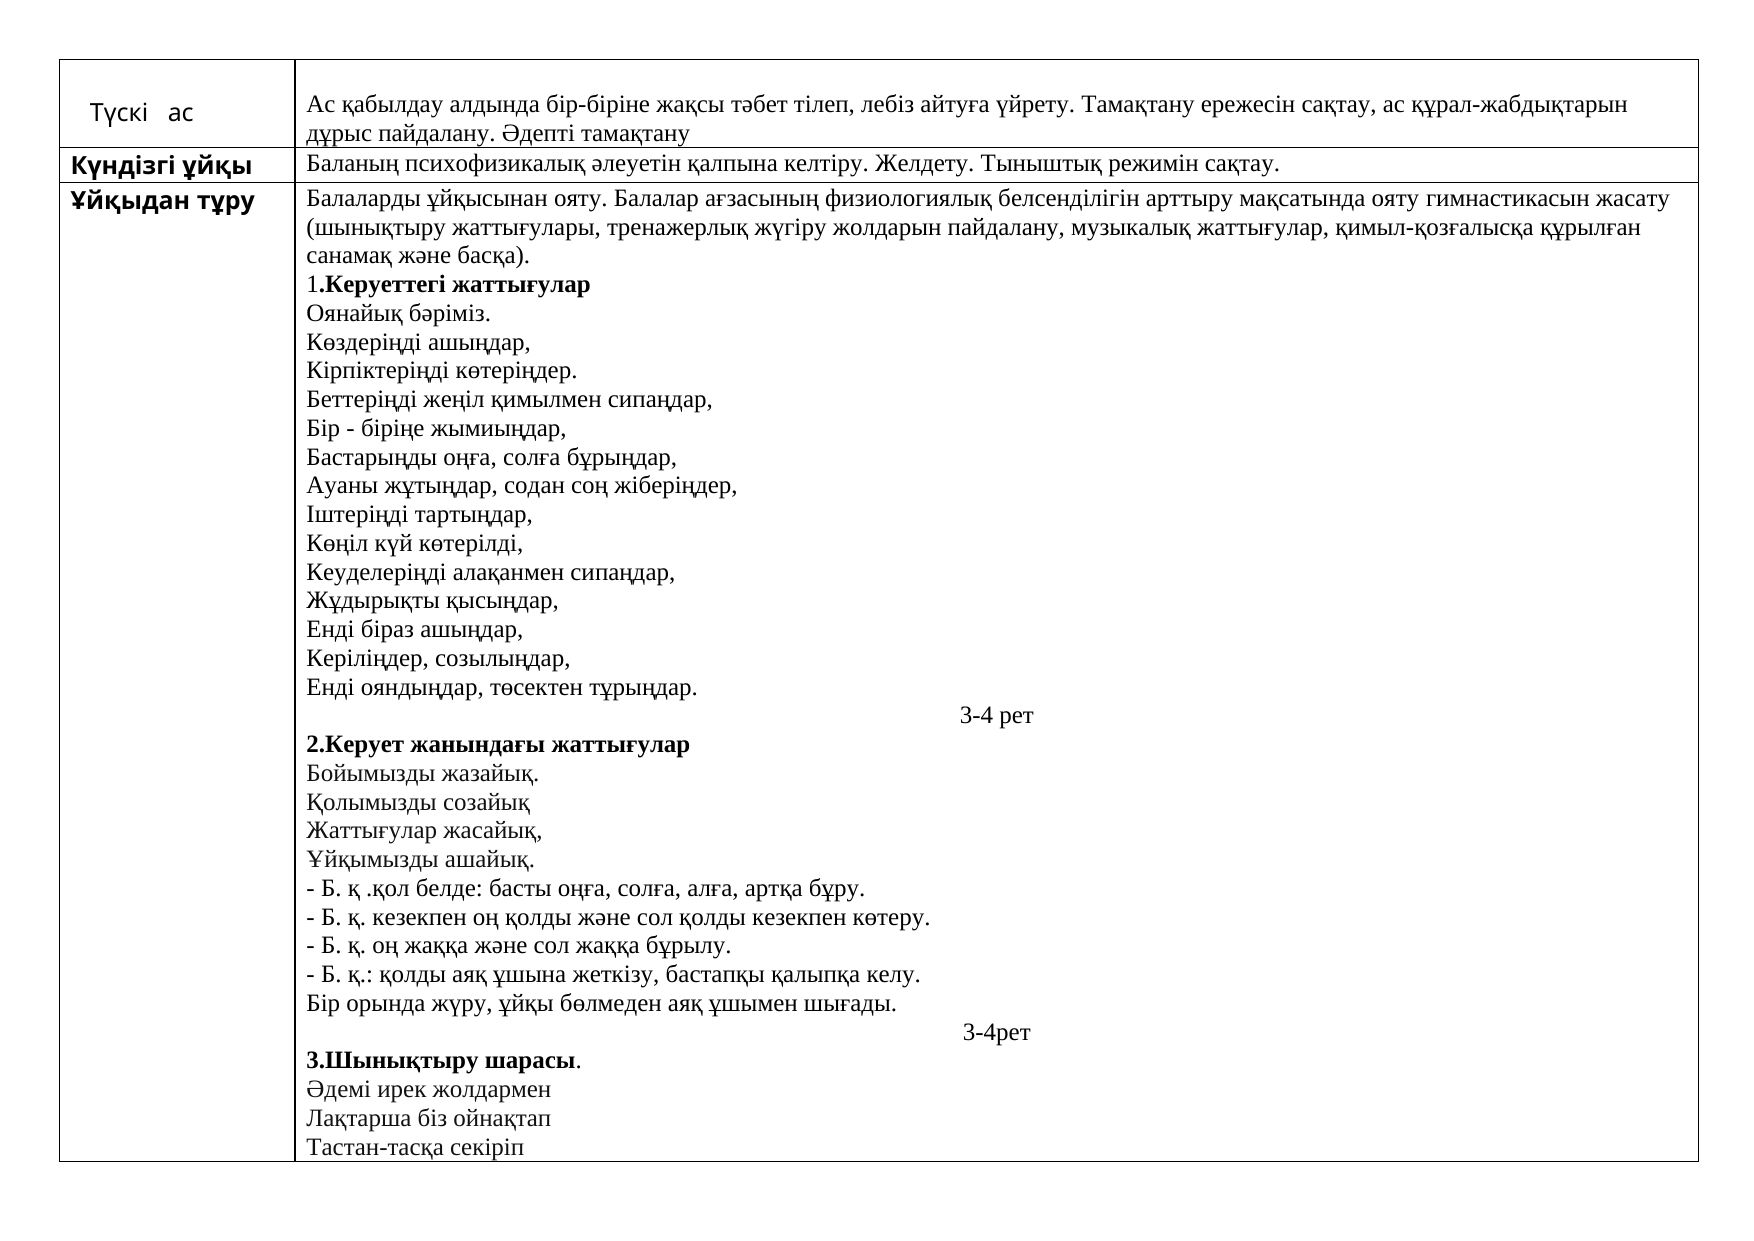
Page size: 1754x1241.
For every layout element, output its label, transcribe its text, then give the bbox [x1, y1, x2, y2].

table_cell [296, 183, 1698, 1161]
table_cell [60, 60, 294, 147]
table_cell Ұйқыдан тұру [60, 183, 294, 1161]
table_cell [296, 60, 1698, 147]
table_cell Баланың психофизикалық әлеуетін қалпына келтіру. Желдету. Тыныштық режимін сақтау. [296, 148, 1698, 182]
table_cell Күндізгі ұйқы [60, 148, 294, 182]
